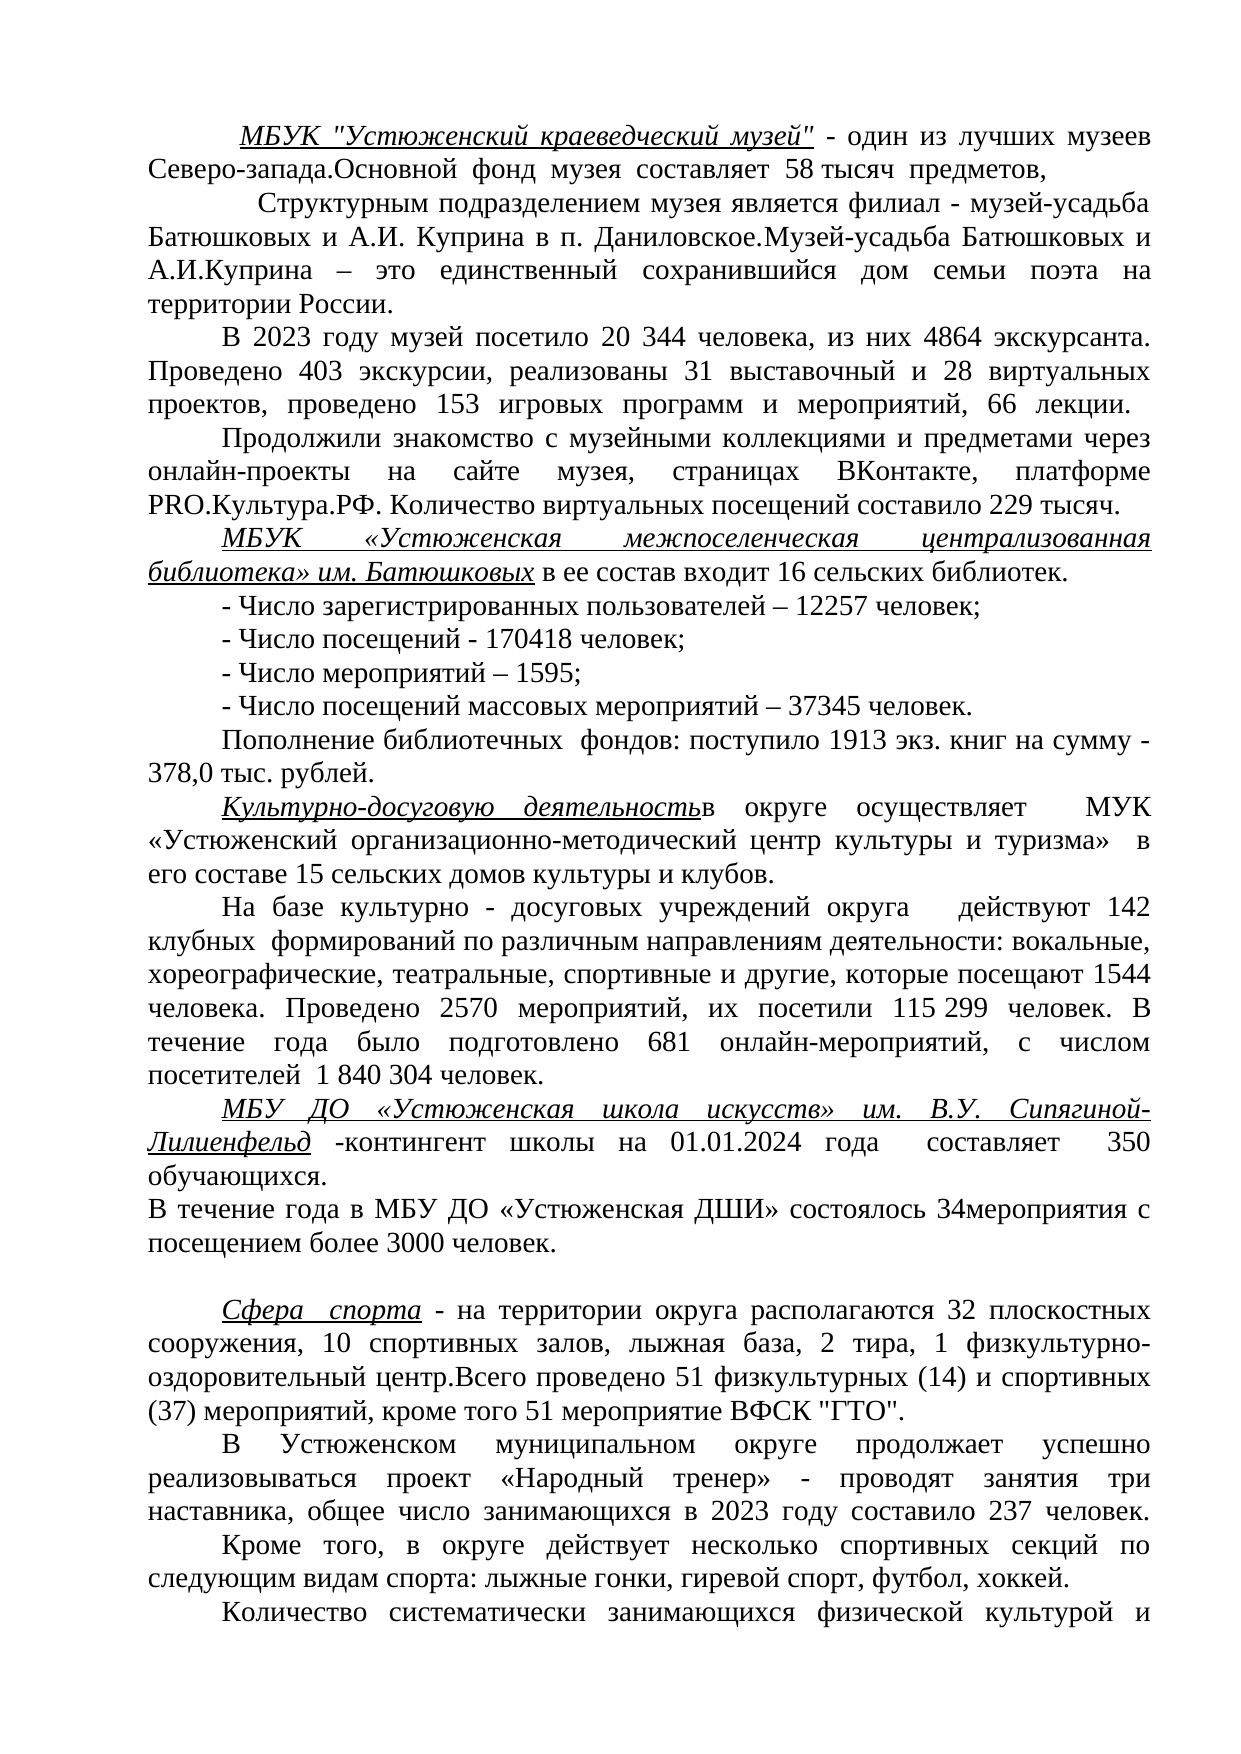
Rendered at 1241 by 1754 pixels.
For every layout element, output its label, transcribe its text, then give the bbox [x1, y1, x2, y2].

text Пополнение библиотечных фондов: поступило 1913 экз. книг на сумму - 378,0 тыс. рублей. [148, 722, 1152, 789]
text МБУК "Устюженский краеведческий музей" - один из лучших музеев Северо-запада.Основной фонд музея составляет 58 тысяч предметов, [148, 118, 1152, 185]
text - Число зарегистрированных пользователей – 12257 человек; [148, 588, 1152, 621]
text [148, 1426, 1152, 1627]
text В течение года в МБУ ДО «Устюженская ДШИ» состоялось 34мероприятия с посещением более 3000 человек. [148, 1191, 1152, 1258]
text Культурно-досуговую деятельностьв округе осуществляет МУК «Устюженский организационно-методический центр культуры и туризма» в его составе 15 сельских домов культуры и клубов. [148, 789, 1152, 889]
text Сфера спорта - на территории округа располагаются 32 плоскостных сооружения, 10 спортивных залов, лыжная база, 2 тира, 1 физкультурно-оздоровительный центр.Всего проведено 51 физкультурных (14) и спортивных (37) мероприятий, кроме того 51 мероприятие ВФСК "ГТО". [148, 1292, 1152, 1426]
text - Число посещений - 170418 человек; - Число мероприятий – 1595; [148, 621, 1152, 688]
text МБУК «Устюженская межпоселенческая централизованная библиотека» им. Батюшковых в ее состав входит 16 сельских библиотек. [148, 521, 1152, 588]
text Структурным подразделением музея является филиал - музей-усадьба Батюшковых и А.И. Куприна в п. Даниловское.Музей-усадьба Батюшковых и А.И.Куприна – это единственный сохранившийся дом семьи поэта на территории России. [148, 185, 1152, 319]
text В 2023 году музей посетило 20 344 человека, из них 4864 экскурсанта. Проведено 403 экскурсии, реализованы 31 выставочный и 28 виртуальных проектов, проведено 153 игровых программ и мероприятий, 66 лекции. Продолжили знакомство с музейными коллекциями и предметами через онлайн-проекты на сайте музея, страницах ВКонтакте, платформе PRO.Культура.РФ. Количество виртуальных посещений составило 229 тысяч. [148, 319, 1152, 521]
text МБУ ДО «Устюженская школа искусств» им. В.У. Сипягиной-Лилиенфельд -контингент школы на 01.01.2024 года составляет 350 обучающихся. [148, 1091, 1152, 1191]
text На базе культурно - досуговых учреждений округа действуют 142 клубных формирований по различным направлениям деятельности: вокальные, хореографические, театральные, спортивные и другие, которые посещают 1544 человека. Проведено 2570 мероприятий, их посетили 115 299 человек. В течение года было подготовлено 681 онлайн-мероприятий, с числом посетителей 1 840 304 человек. [148, 889, 1152, 1091]
text - Число посещений массовых мероприятий – 37345 человек. [148, 688, 1152, 722]
